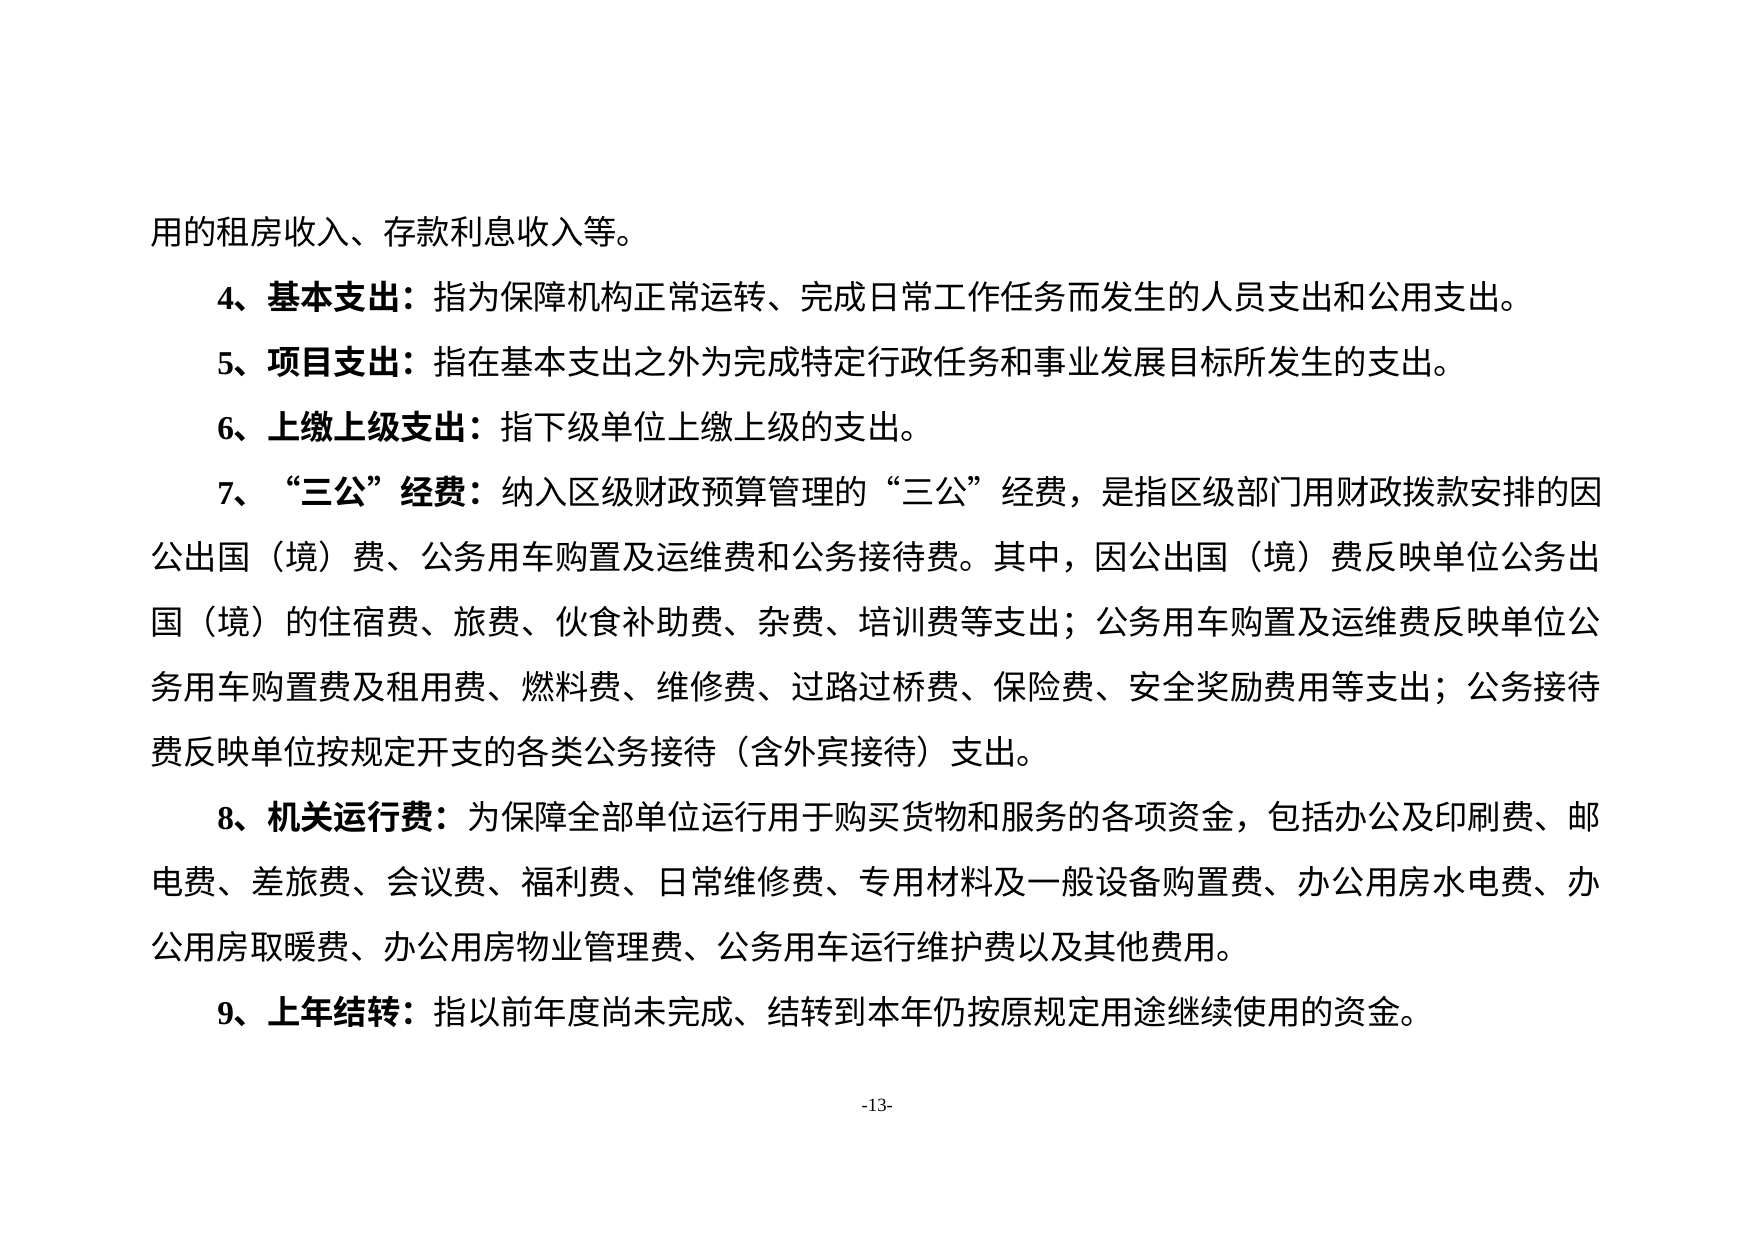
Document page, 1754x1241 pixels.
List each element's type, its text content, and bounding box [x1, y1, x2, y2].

text 8、机关运行费：为保障全部单位运行用于购买货物和服务的各项资金，包括办公及印刷费、邮电费、差旅费、会议费、福利费、日常维修费、专用材料及一般设备购置费、办公用房水电费、办公用房取暖费、办公用房物业管理费、公务用车运行维护费以及其他费用。 [150, 783, 1604, 978]
text 7、“三公”经费：纳入区级财政预算管理的“三公”经费，是指区级部门用财政拨款安排的因公出国（境）费、公务用车购置及运维费和公务接待费。其中，因公出国（境）费反映单位公务出国（境）的住宿费、旅费、伙食补助费、杂费、培训费等支出；公务用车购置及运维费反映单位公务用车购置费及租用费、燃料费、维修费、过路过桥费、保险费、安全奖励费用等支出；公务接待费反映单位按规定开支的各类公务接待（含外宾接待）支出。 [150, 458, 1604, 783]
text 5、项目支出：指在基本支出之外为完成特定行政任务和事业发展目标所发生的支出。 [150, 328, 1604, 393]
text 6、上缴上级支出：指下级单位上缴上级的支出。 [150, 393, 1604, 458]
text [150, 198, 1604, 263]
text 4、基本支出：指为保障机构正常运转、完成日常工作任务而发生的人员支出和公用支出。 [150, 263, 1604, 328]
text 9、上年结转：指以前年度尚未完成、结转到本年仍按原规定用途继续使用的资金。 [150, 978, 1604, 1043]
